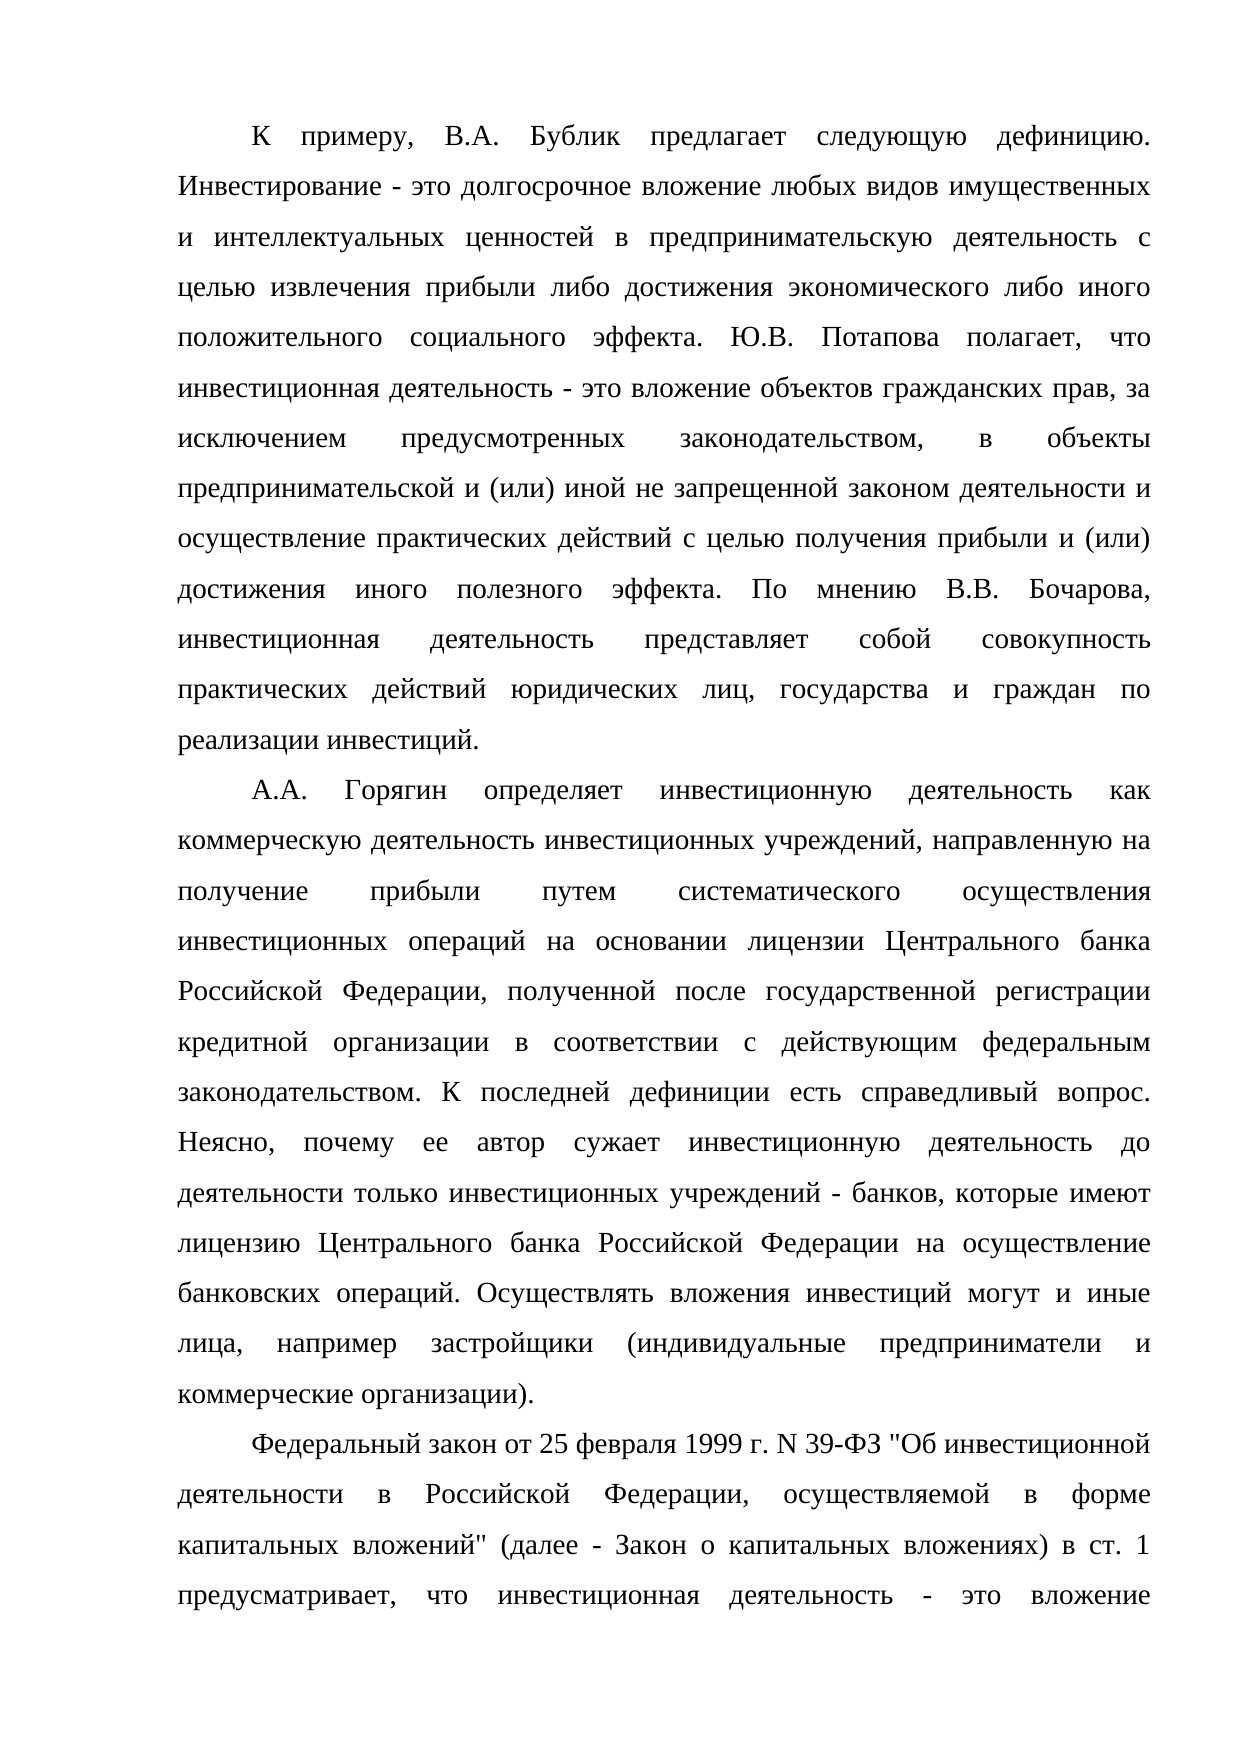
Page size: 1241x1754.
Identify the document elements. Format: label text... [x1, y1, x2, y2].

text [177, 1426, 1152, 1611]
text К примеру, В.А. Бублик предлагает следующую дефиницию. Инвестирование - это долгосрочное вложение любых видов имущественных и интеллектуальных ценностей в предпринимательскую деятельность с целью извлечения прибыли либо достижения экономического либо иного положительного социального эффекта. Ю.В. Потапова полагает, что инвестиционная деятельность - это вложение объектов гражданских прав, за исключением предусмотренных законодательством, в объекты предпринимательской и (или) иной не запрещенной законом деятельности и осуществление практических действий с целью получения прибыли и (или) достижения иного полезного эффекта. По мнению В.В. Бочарова, инвестиционная деятельность представляет собой совокупность практических действий юридических лиц, государства и граждан по реализации инвестиций. [177, 118, 1152, 755]
text А.А. Горягин определяет инвестиционную деятельность как коммерческую деятельность инвестиционных учреждений, направленную на получение прибыли путем систематического осуществления инвестиционных операций на основании лицензии Центрального банка Российской Федерации, полученной после государственной регистрации кредитной организации в соответствии с действующим федеральным законодательством. К последней дефиниции есть справедливый вопрос. Неясно, почему ее автор сужает инвестиционную деятельность до деятельности только инвестиционных учреждений - банков, которые имеют лицензию Центрального банка Российской Федерации на осуществление банковских операций. Осуществлять вложения инвестиций могут и иные лица, например застройщики (индивидуальные предприниматели и коммерческие организации). [177, 772, 1152, 1409]
